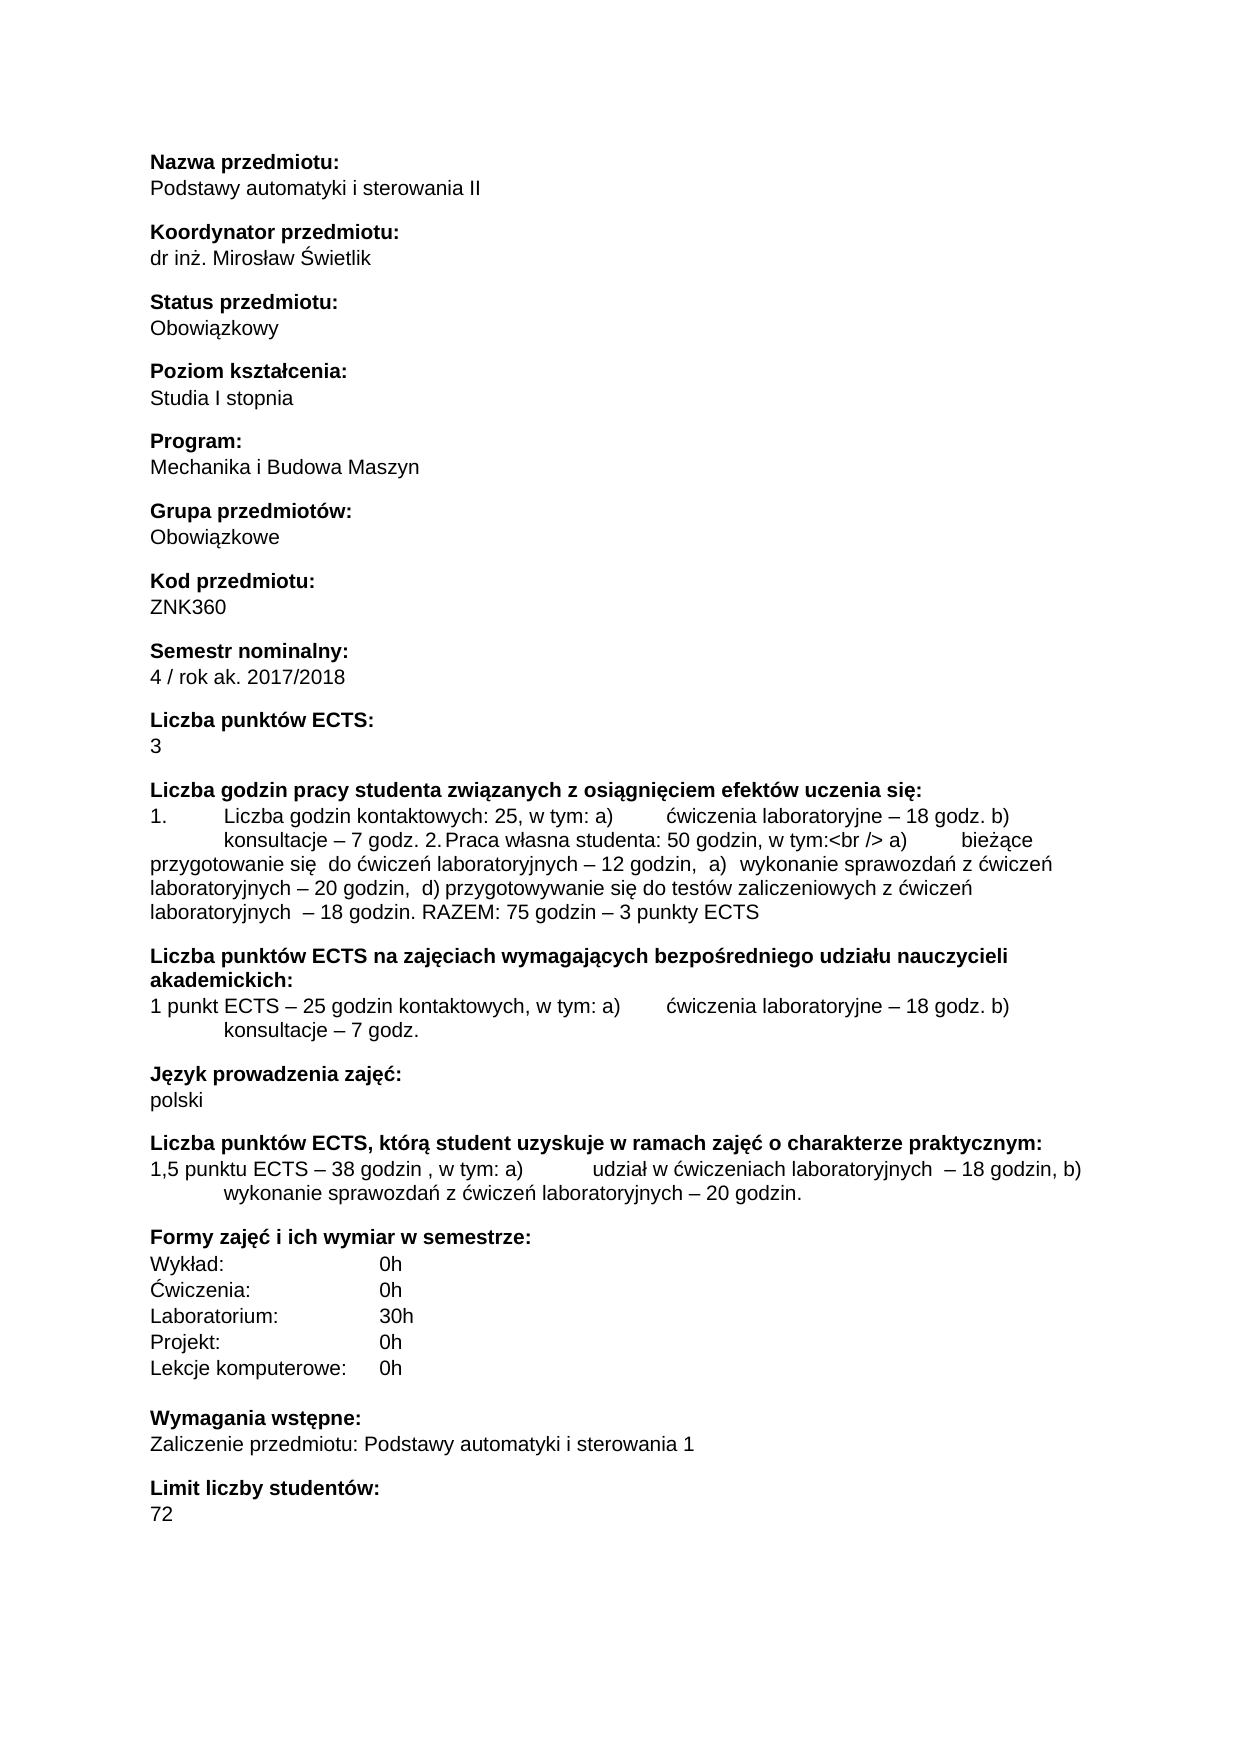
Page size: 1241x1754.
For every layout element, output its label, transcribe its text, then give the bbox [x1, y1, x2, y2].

table_header 0h [369, 1252, 597, 1276]
text Liczba punktów ECTS, którą student uzyskuje w ramach zajęć o charakterze praktycznym: [150, 1131, 1090, 1155]
text 1. Liczba godzin kontaktowych: 25, w tym: a) ćwiczenia laboratoryjne – 18 godz. b) konsultacje – 7 godz. 2. Praca własna studenta: 50 godzin, w tym:<br /> a) bieżące przygotowanie się do ćwiczeń laboratoryjnych – 12 godzin, a) wykonanie sprawozdań z ćwiczeń laboratoryjnych – 20 godzin, d) przygotowywanie się do testów zaliczeniowych z ćwiczeń laboratoryjnych – 18 godzin. RAZEM: 75 godzin – 3 punkty ECTS [150, 804, 1090, 924]
text Mechanika i Budowa Maszyn [150, 455, 1090, 479]
text Obowiązkowy [150, 316, 1090, 339]
text 1 punkt ECTS – 25 godzin kontaktowych, w tym: a) ćwiczenia laboratoryjne – 18 godz. b) konsultacje – 7 godz. [150, 994, 1090, 1042]
text 1,5 punktu ECTS – 38 godzin , w tym: a) udział w ćwiczeniach laboratoryjnych – 18 godzin, b) wykonanie sprawozdań z ćwiczeń laboratoryjnych – 20 godzin. [150, 1157, 1090, 1205]
text Obowiązkowe [150, 525, 1090, 549]
table_cell Laboratorium: [140, 1304, 367, 1328]
table_cell Projekt: [140, 1330, 367, 1354]
text Koordynator przedmiotu: [150, 220, 1090, 244]
text Zaliczenie przedmiotu: Podstawy automatyki i sterowania 1 [150, 1432, 1090, 1456]
text Formy zajęć i ich wymiar w semestrze: [150, 1225, 1090, 1249]
text polski [150, 1087, 1090, 1111]
text Semestr nominalny: [150, 638, 1090, 662]
table_cell Ćwiczenia: [140, 1278, 367, 1302]
text ZNK360 [150, 595, 1090, 619]
table_cell 30h [369, 1302, 597, 1328]
text Status przedmiotu: [150, 289, 1090, 313]
text 72 [150, 1502, 1090, 1526]
text Nazwa przedmiotu: [150, 150, 1090, 174]
text Liczba godzin pracy studenta związanych z osiągnięciem efektów uczenia się: [150, 778, 1090, 802]
text Poziom kształcenia: [150, 359, 1090, 383]
text 3 [150, 734, 1090, 758]
text Studia I stopnia [150, 385, 1090, 409]
table_cell 0h [369, 1354, 597, 1380]
text Limit liczby studentów: [150, 1476, 1090, 1499]
text Wymagania wstępne: [150, 1406, 1090, 1430]
text 4 / rok ak. 2017/2018 [150, 664, 1090, 688]
text Kod przedmiotu: [150, 569, 1090, 593]
text Liczba punktów ECTS: [150, 708, 1090, 732]
text Podstawy automatyki i sterowania II [150, 176, 1090, 200]
table_cell Lekcje komputerowe: [140, 1356, 367, 1380]
text Język prowadzenia zajęć: [150, 1061, 1090, 1085]
text Liczba punktów ECTS na zajęciach wymagających bezpośredniego udziału nauczycieli akademickich: [150, 944, 1090, 992]
text Grupa przedmiotów: [150, 499, 1090, 523]
table_cell 0h [369, 1328, 597, 1354]
text Program: [150, 429, 1090, 453]
table_cell 0h [369, 1276, 597, 1302]
table_header Wykład: [140, 1252, 367, 1276]
text dr inż. Mirosław Świetlik [150, 246, 1090, 270]
